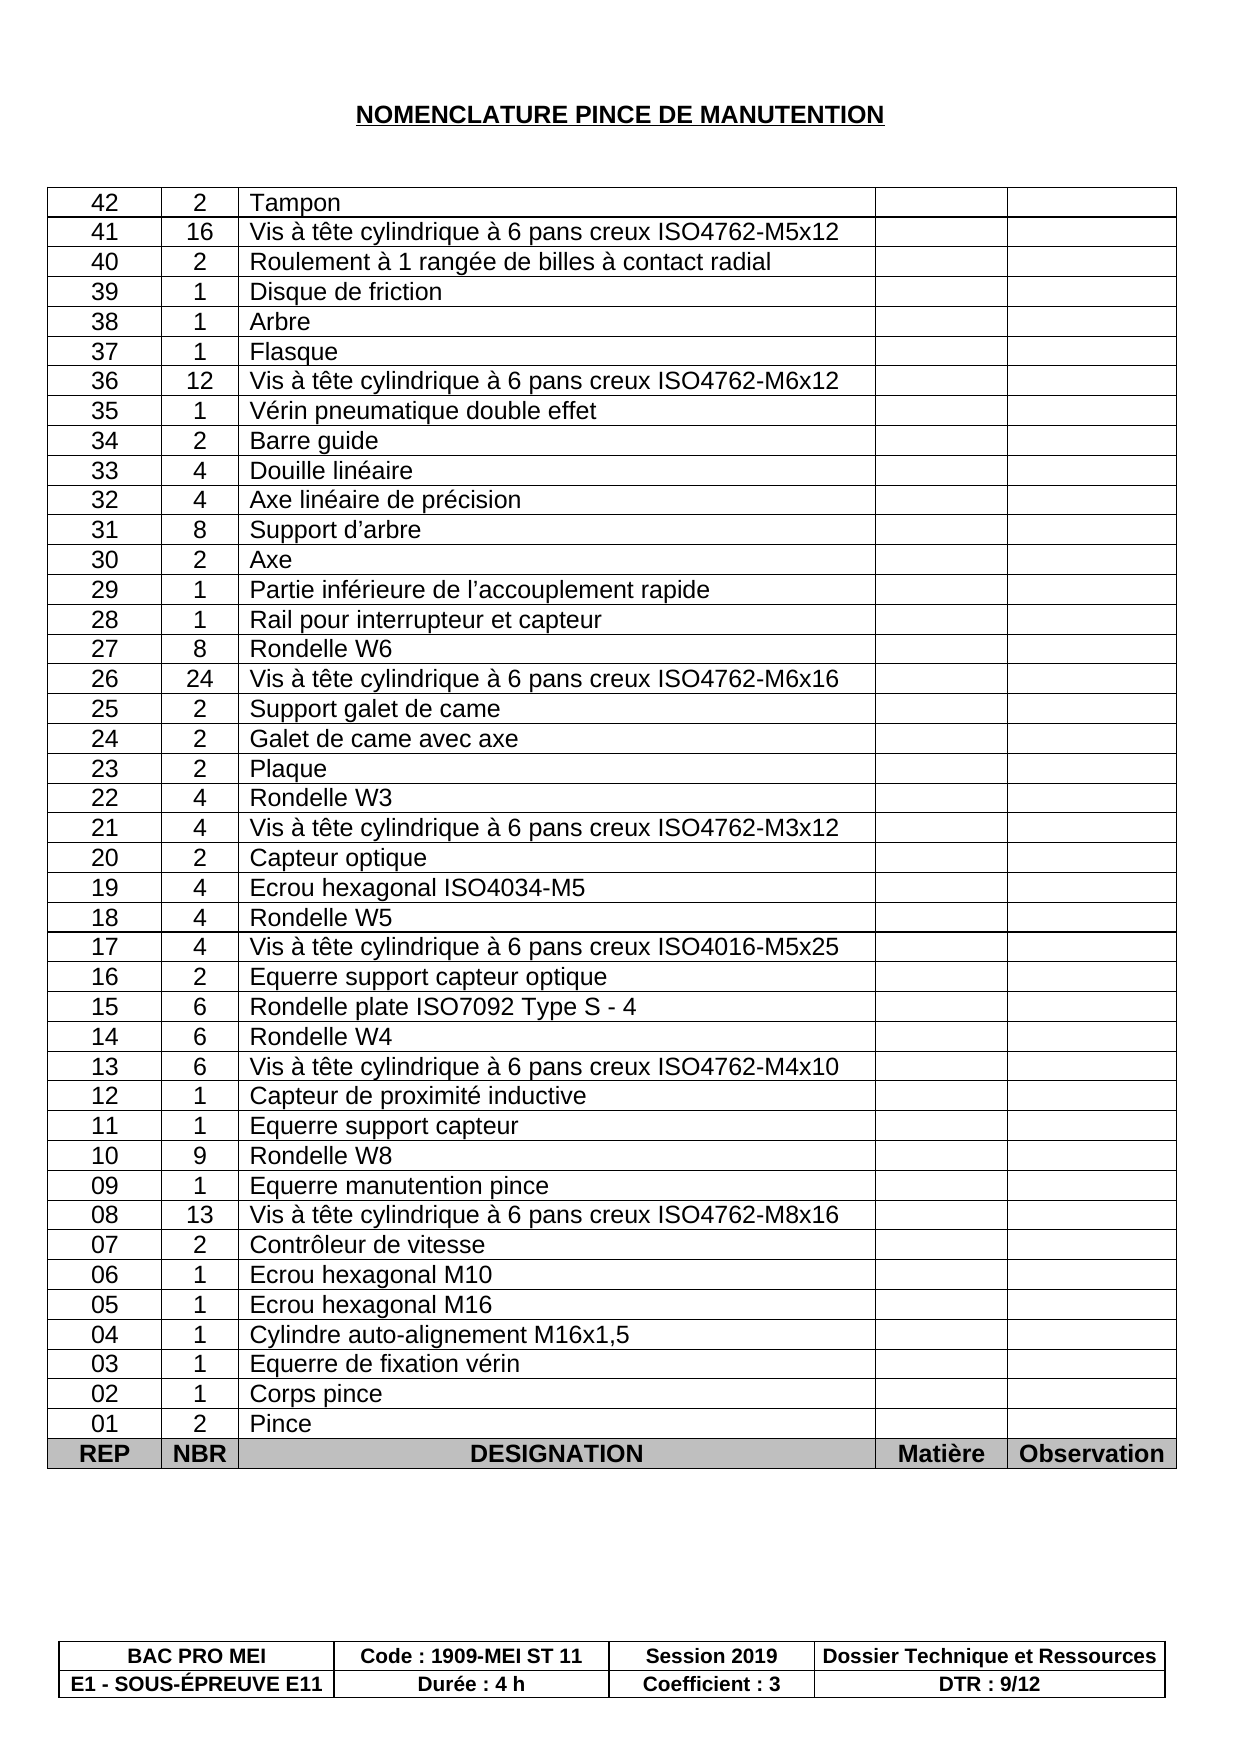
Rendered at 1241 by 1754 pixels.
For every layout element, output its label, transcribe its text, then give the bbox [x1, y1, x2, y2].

table_cell 36 [48, 366, 161, 395]
table_cell [876, 307, 1007, 336]
table_cell 21 [48, 813, 161, 842]
table_cell [1008, 545, 1176, 574]
table_cell 2 [162, 843, 238, 872]
table_cell Rail pour interrupteur et capteur [239, 605, 875, 633]
table_cell [876, 1052, 1007, 1080]
table_cell [876, 933, 1007, 961]
table_cell 41 [48, 218, 161, 246]
table_cell 35 [48, 396, 161, 425]
table_cell [1008, 1171, 1176, 1199]
table_cell 13 [48, 1052, 161, 1080]
table_cell [1008, 1081, 1176, 1110]
table_cell Axe linéaire de précision [239, 486, 875, 514]
table_cell 22 [48, 784, 161, 812]
table_cell [876, 515, 1007, 544]
table_cell 2 [162, 1230, 238, 1259]
table_cell 08 [48, 1201, 161, 1229]
table_cell Flasque [239, 337, 875, 365]
table_cell 14 [48, 1022, 161, 1051]
table_cell 25 [48, 694, 161, 723]
table_cell [1008, 486, 1176, 514]
table_cell [1008, 1260, 1176, 1289]
table_cell 2 [162, 426, 238, 455]
table_cell Vis à tête cylindrique à 6 pans creux ISO4762-M6x16 [239, 664, 875, 693]
table_cell 6 [162, 992, 238, 1021]
table_cell 2 [162, 694, 238, 723]
table_cell 2 [162, 1409, 238, 1438]
table_cell Rondelle W4 [239, 1022, 875, 1051]
table_cell 4 [162, 456, 238, 484]
table_cell [1008, 1052, 1176, 1080]
table_cell Capteur de proximité inductive [239, 1081, 875, 1110]
table_cell Ecrou hexagonal ISO4034-M5 [239, 873, 875, 902]
table_cell [1008, 933, 1176, 961]
table_cell [1008, 903, 1176, 931]
table_cell 8 [162, 515, 238, 544]
table_cell 1 [162, 307, 238, 336]
table_cell 1 [162, 1260, 238, 1289]
table_cell [1008, 277, 1176, 306]
table_cell [1008, 1320, 1176, 1348]
table_cell 1 [162, 1290, 238, 1319]
table_cell 10 [48, 1141, 161, 1170]
table_cell [1008, 575, 1176, 604]
table_cell Support galet de came [239, 694, 875, 723]
table_cell Corps pince [239, 1379, 875, 1408]
table_cell 06 [48, 1260, 161, 1289]
table_cell Rondelle plate ISO7092 Type S - 4 [239, 992, 875, 1021]
table_cell 1 [162, 1320, 238, 1348]
table_cell [1008, 1409, 1176, 1438]
table_cell Cylindre auto-alignement M16x1,5 [239, 1320, 875, 1348]
table_cell [876, 426, 1007, 455]
table_header 2 [162, 188, 238, 216]
table_cell Pince [239, 1409, 875, 1438]
table_cell Axe [239, 545, 875, 574]
table_cell 37 [48, 337, 161, 365]
table_cell [876, 1111, 1007, 1140]
table_cell Contrôleur de vitesse [239, 1230, 875, 1259]
table_cell [876, 992, 1007, 1021]
table_cell Support d’arbre [239, 515, 875, 544]
table_cell [1008, 784, 1176, 812]
table_cell [876, 1409, 1007, 1438]
table_cell [876, 247, 1007, 276]
table_cell [1008, 366, 1176, 395]
table_cell [1008, 1111, 1176, 1140]
table_cell 05 [48, 1290, 161, 1319]
table_cell 01 [48, 1409, 161, 1438]
table_cell [1008, 992, 1176, 1021]
table_cell [876, 873, 1007, 902]
table_cell Capteur optique [239, 843, 875, 872]
table_cell 6 [162, 1052, 238, 1080]
table_cell Vis à tête cylindrique à 6 pans creux ISO4762-M8x16 [239, 1201, 875, 1229]
table_cell Vérin pneumatique double effet [239, 396, 875, 425]
table_cell Vis à tête cylindrique à 6 pans creux ISO4762-M6x12 [239, 366, 875, 395]
table_cell 30 [48, 545, 161, 574]
table_cell [876, 366, 1007, 395]
table_cell [1008, 754, 1176, 782]
table_cell 1 [162, 1379, 238, 1408]
table_cell [876, 813, 1007, 842]
table_cell DESIGNATION [239, 1439, 875, 1468]
table_cell 1 [162, 605, 238, 633]
table_cell 2 [162, 962, 238, 991]
table_cell [1008, 1141, 1176, 1170]
table_cell 24 [162, 664, 238, 693]
table_cell [876, 1201, 1007, 1229]
table_cell [876, 1320, 1007, 1348]
table_cell 1 [162, 1350, 238, 1378]
table_cell 12 [48, 1081, 161, 1110]
table_cell 12 [162, 366, 238, 395]
table_cell Rondelle W5 [239, 903, 875, 931]
table_cell [1008, 724, 1176, 753]
table_cell [876, 664, 1007, 693]
table_cell 26 [48, 664, 161, 693]
table_cell Equerre manutention pince [239, 1171, 875, 1199]
table_cell [1008, 396, 1176, 425]
table_cell 1 [162, 1171, 238, 1199]
table_cell [876, 605, 1007, 633]
table_cell 1 [162, 277, 238, 306]
table_cell 1 [162, 396, 238, 425]
table_cell [1008, 218, 1176, 246]
table_cell 19 [48, 873, 161, 902]
table_cell 23 [48, 754, 161, 782]
table_cell 04 [48, 1320, 161, 1348]
table_cell [876, 1260, 1007, 1289]
table_cell Vis à tête cylindrique à 6 pans creux ISO4762-M5x12 [239, 218, 875, 246]
table_cell 2 [162, 754, 238, 782]
table_cell 4 [162, 813, 238, 842]
table_cell 4 [162, 933, 238, 961]
table_cell 07 [48, 1230, 161, 1259]
table_header Tampon [239, 188, 875, 216]
table_cell [876, 575, 1007, 604]
table_cell [876, 754, 1007, 782]
table_cell [1008, 1290, 1176, 1319]
table_cell Observation [1008, 1439, 1176, 1468]
table_cell [1008, 456, 1176, 484]
table_cell [1008, 247, 1176, 276]
table_cell [876, 1230, 1007, 1259]
table_cell [876, 396, 1007, 425]
table_cell Vis à tête cylindrique à 6 pans creux ISO4016-M5x25 [239, 933, 875, 961]
table_cell Matière [876, 1439, 1007, 1468]
table_cell 4 [162, 784, 238, 812]
table_cell [1008, 694, 1176, 723]
table_cell [876, 694, 1007, 723]
table_cell [876, 1350, 1007, 1378]
table_cell [1008, 1350, 1176, 1378]
table_cell 38 [48, 307, 161, 336]
table_cell [1008, 664, 1176, 693]
table_cell 20 [48, 843, 161, 872]
table_cell Douille linéaire [239, 456, 875, 484]
table_cell Equerre de fixation vérin [239, 1350, 875, 1378]
table_cell Barre guide [239, 426, 875, 455]
table_cell [876, 1141, 1007, 1170]
table_cell 2 [162, 545, 238, 574]
table_cell 31 [48, 515, 161, 544]
table_cell 16 [48, 962, 161, 991]
table_cell 39 [48, 277, 161, 306]
table_cell 9 [162, 1141, 238, 1170]
table_cell 4 [162, 486, 238, 514]
table_cell 13 [162, 1201, 238, 1229]
table_cell 17 [48, 933, 161, 961]
table_cell [876, 724, 1007, 753]
table_cell [876, 1379, 1007, 1408]
table_cell 8 [162, 635, 238, 663]
table_cell 32 [48, 486, 161, 514]
table_cell Rondelle W3 [239, 784, 875, 812]
table_header [1008, 188, 1176, 216]
table_cell 02 [48, 1379, 161, 1408]
table_cell 28 [48, 605, 161, 633]
table_cell 6 [162, 1022, 238, 1051]
table_cell 27 [48, 635, 161, 663]
table_cell [876, 903, 1007, 931]
table_cell 33 [48, 456, 161, 484]
table_cell [876, 218, 1007, 246]
table_header [876, 188, 1007, 216]
table_cell 18 [48, 903, 161, 931]
table_cell Arbre [239, 307, 875, 336]
table_cell 1 [162, 1111, 238, 1140]
table_cell [1008, 843, 1176, 872]
table_cell [876, 1290, 1007, 1319]
table_cell Rondelle W8 [239, 1141, 875, 1170]
table_cell Galet de came avec axe [239, 724, 875, 753]
text NOMENCLATURE PINCE DE MANUTENTION [59, 100, 1181, 129]
table_cell Plaque [239, 754, 875, 782]
table_cell [1008, 1022, 1176, 1051]
table_cell 29 [48, 575, 161, 604]
table_cell Equerre support capteur [239, 1111, 875, 1140]
table_cell [876, 1171, 1007, 1199]
table_cell 2 [162, 724, 238, 753]
table_cell 16 [162, 218, 238, 246]
table_cell REP [48, 1439, 161, 1468]
table_cell 40 [48, 247, 161, 276]
table_cell [876, 456, 1007, 484]
table_cell [876, 1081, 1007, 1110]
table_cell [876, 486, 1007, 514]
table_cell Disque de friction [239, 277, 875, 306]
table_cell [876, 784, 1007, 812]
table_cell [1008, 337, 1176, 365]
table_cell [1008, 635, 1176, 663]
table_cell 4 [162, 873, 238, 902]
table_cell [876, 1022, 1007, 1051]
table_cell [1008, 1230, 1176, 1259]
table_cell 09 [48, 1171, 161, 1199]
table_cell 15 [48, 992, 161, 1021]
table_cell [876, 635, 1007, 663]
table_cell NBR [162, 1439, 238, 1468]
table_cell [1008, 1379, 1176, 1408]
table_cell Equerre support capteur optique [239, 962, 875, 991]
table_cell 1 [162, 575, 238, 604]
table_cell [1008, 873, 1176, 902]
table_cell [1008, 307, 1176, 336]
table_cell 34 [48, 426, 161, 455]
table_cell 1 [162, 337, 238, 365]
table_cell Roulement à 1 rangée de billes à contact radial [239, 247, 875, 276]
table_cell [1008, 1201, 1176, 1229]
table_cell [1008, 515, 1176, 544]
table_cell 4 [162, 903, 238, 931]
table_cell Ecrou hexagonal M10 [239, 1260, 875, 1289]
table_cell 24 [48, 724, 161, 753]
table_cell [1008, 605, 1176, 633]
table_cell [1008, 426, 1176, 455]
table_header 42 [48, 188, 161, 216]
table_cell [876, 843, 1007, 872]
table_cell Partie inférieure de l’accouplement rapide [239, 575, 875, 604]
table_cell [876, 277, 1007, 306]
table_cell Vis à tête cylindrique à 6 pans creux ISO4762-M3x12 [239, 813, 875, 842]
table_cell [1008, 813, 1176, 842]
table_cell 11 [48, 1111, 161, 1140]
table_cell Ecrou hexagonal M16 [239, 1290, 875, 1319]
table_cell [876, 962, 1007, 991]
table_cell [1008, 962, 1176, 991]
table_cell 1 [162, 1081, 238, 1110]
table_cell 2 [162, 247, 238, 276]
table_cell 03 [48, 1350, 161, 1378]
table_cell Rondelle W6 [239, 635, 875, 663]
table_cell Vis à tête cylindrique à 6 pans creux ISO4762-M4x10 [239, 1052, 875, 1080]
table_cell [876, 545, 1007, 574]
table_cell [876, 337, 1007, 365]
